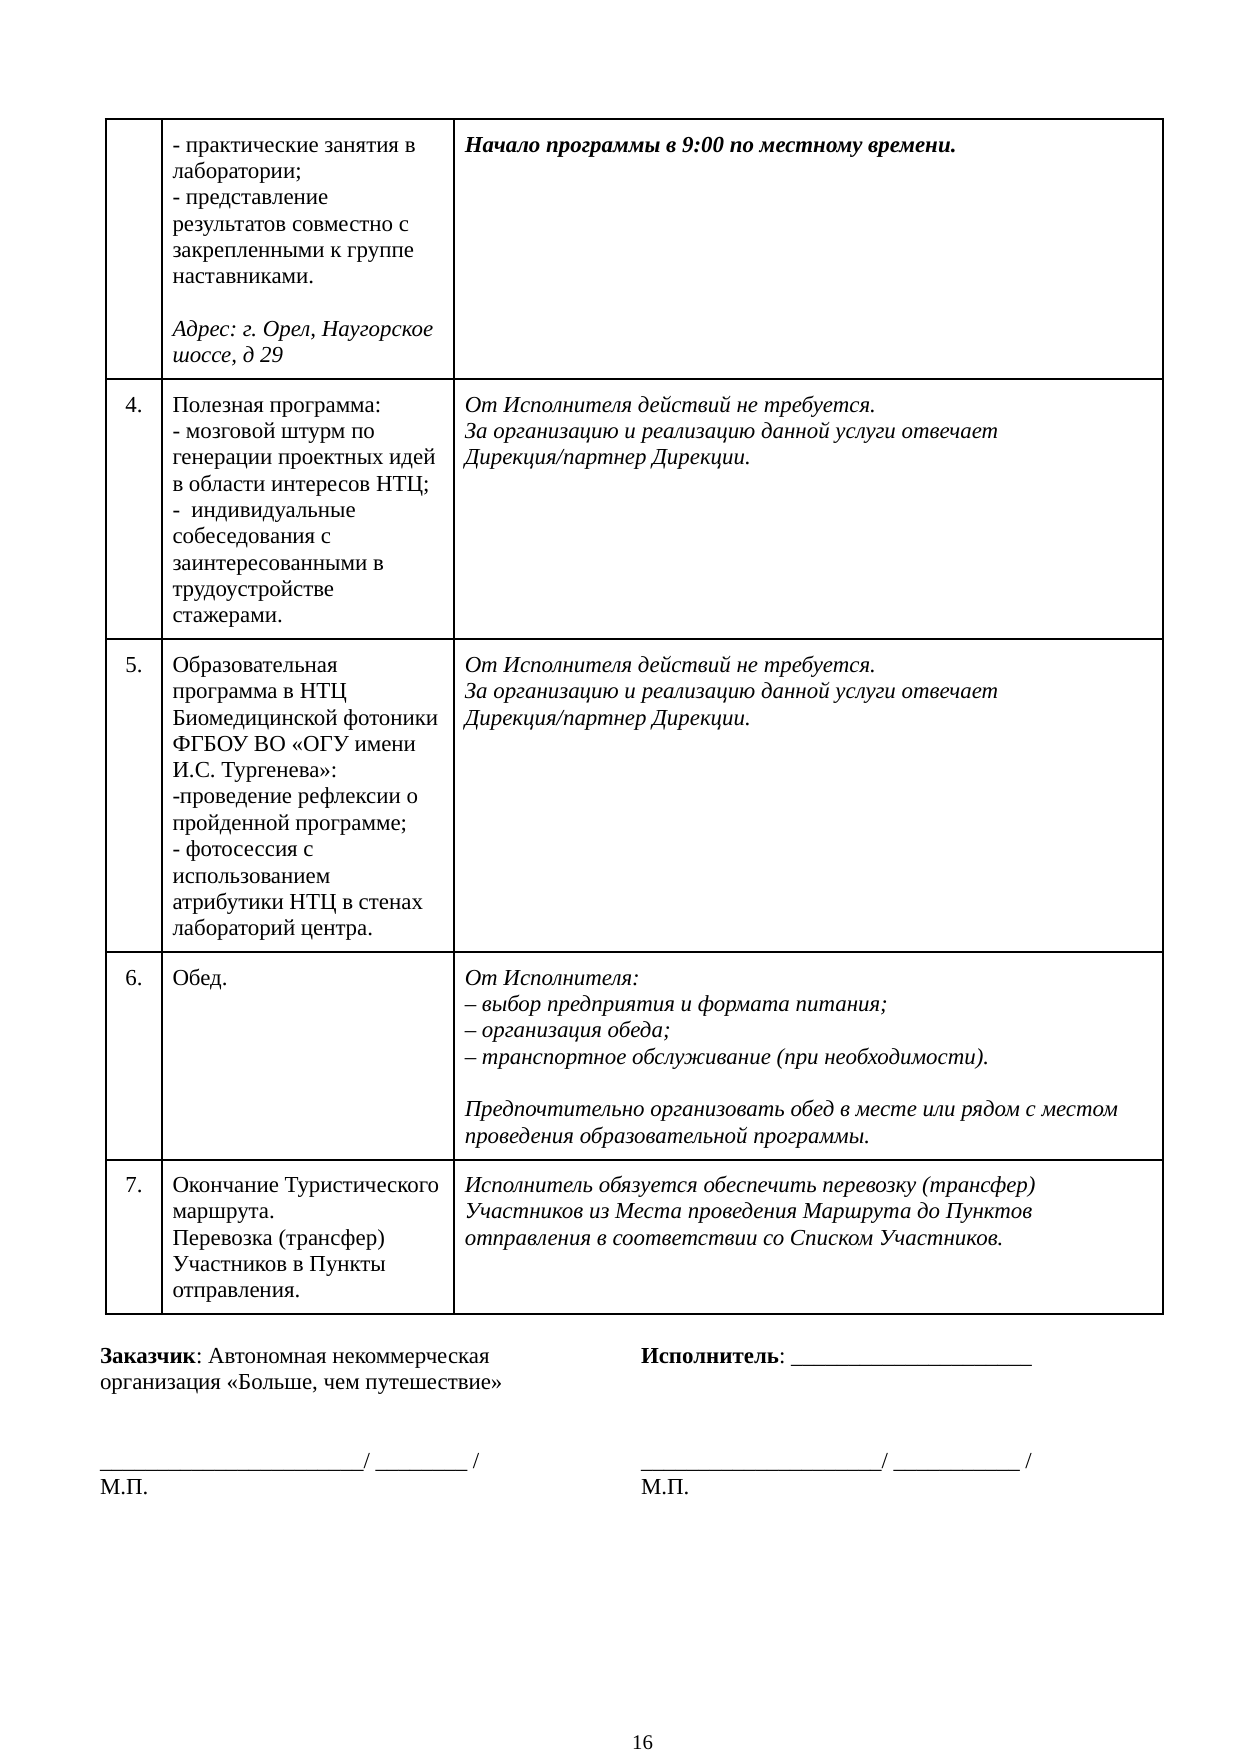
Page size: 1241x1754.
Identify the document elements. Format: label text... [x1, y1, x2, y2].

table_cell 7. [107, 1161, 161, 1313]
table_cell Обед. [163, 953, 453, 1158]
table_cell От Исполнителя действий не требуется. За организацию и реализацию данной услуги отвечает Дирекция/партнер Дирекции. [455, 640, 1162, 951]
table_cell 5. [107, 640, 161, 951]
table_header Заказчик: Автономная некоммерческая организация «Больше, чем путешествие» [89, 1342, 629, 1394]
table_cell Образовательная программа в НТЦ Биомедицинской фотоники ФГБОУ ВО «ОГУ имени И.С. Тургенева»: -проведение рефлексии о пройденной программе; - фотосессия с использованием атрибутики НТЦ в стенах лабораторий центра. [163, 640, 453, 951]
table_cell От Исполнителя: – выбор предприятия и формата питания; – организация обеда; – транспортное обслуживание (при необходимости). Предпочтительно организовать обед в месте или рядом с местом проведения образовательной программы. [455, 953, 1162, 1158]
table_cell Окончание Туристического маршрута. Перевозка (трансфер) Участников в Пункты отправления. [163, 1161, 453, 1313]
table_header Исполнитель: _____________________ [630, 1342, 1160, 1394]
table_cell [163, 120, 453, 378]
table_cell 4. [107, 380, 161, 638]
table_cell От Исполнителя действий не требуется. За организацию и реализацию данной услуги отвечает Дирекция/партнер Дирекции. [455, 380, 1162, 638]
table_cell Исполнитель обязуется обеспечить перевозку (трансфер) Участников из Места проведения Маршрута до Пунктов отправления в соответствии со Списком Участников. [455, 1161, 1162, 1313]
table_cell 6. [107, 953, 161, 1158]
table_cell _____________________/ ___________ / М.П. [630, 1394, 1160, 1500]
table_cell Полезная программа: - мозговой штурм по генерации проектных идей в области интересов НТЦ; - индивидуальные собеседования с заинтересованными в трудоустройстве стажерами. [163, 380, 453, 638]
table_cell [455, 120, 1162, 378]
table_cell _______________________/ ________ / М.П. [89, 1394, 629, 1500]
table_cell 3. [107, 120, 161, 378]
